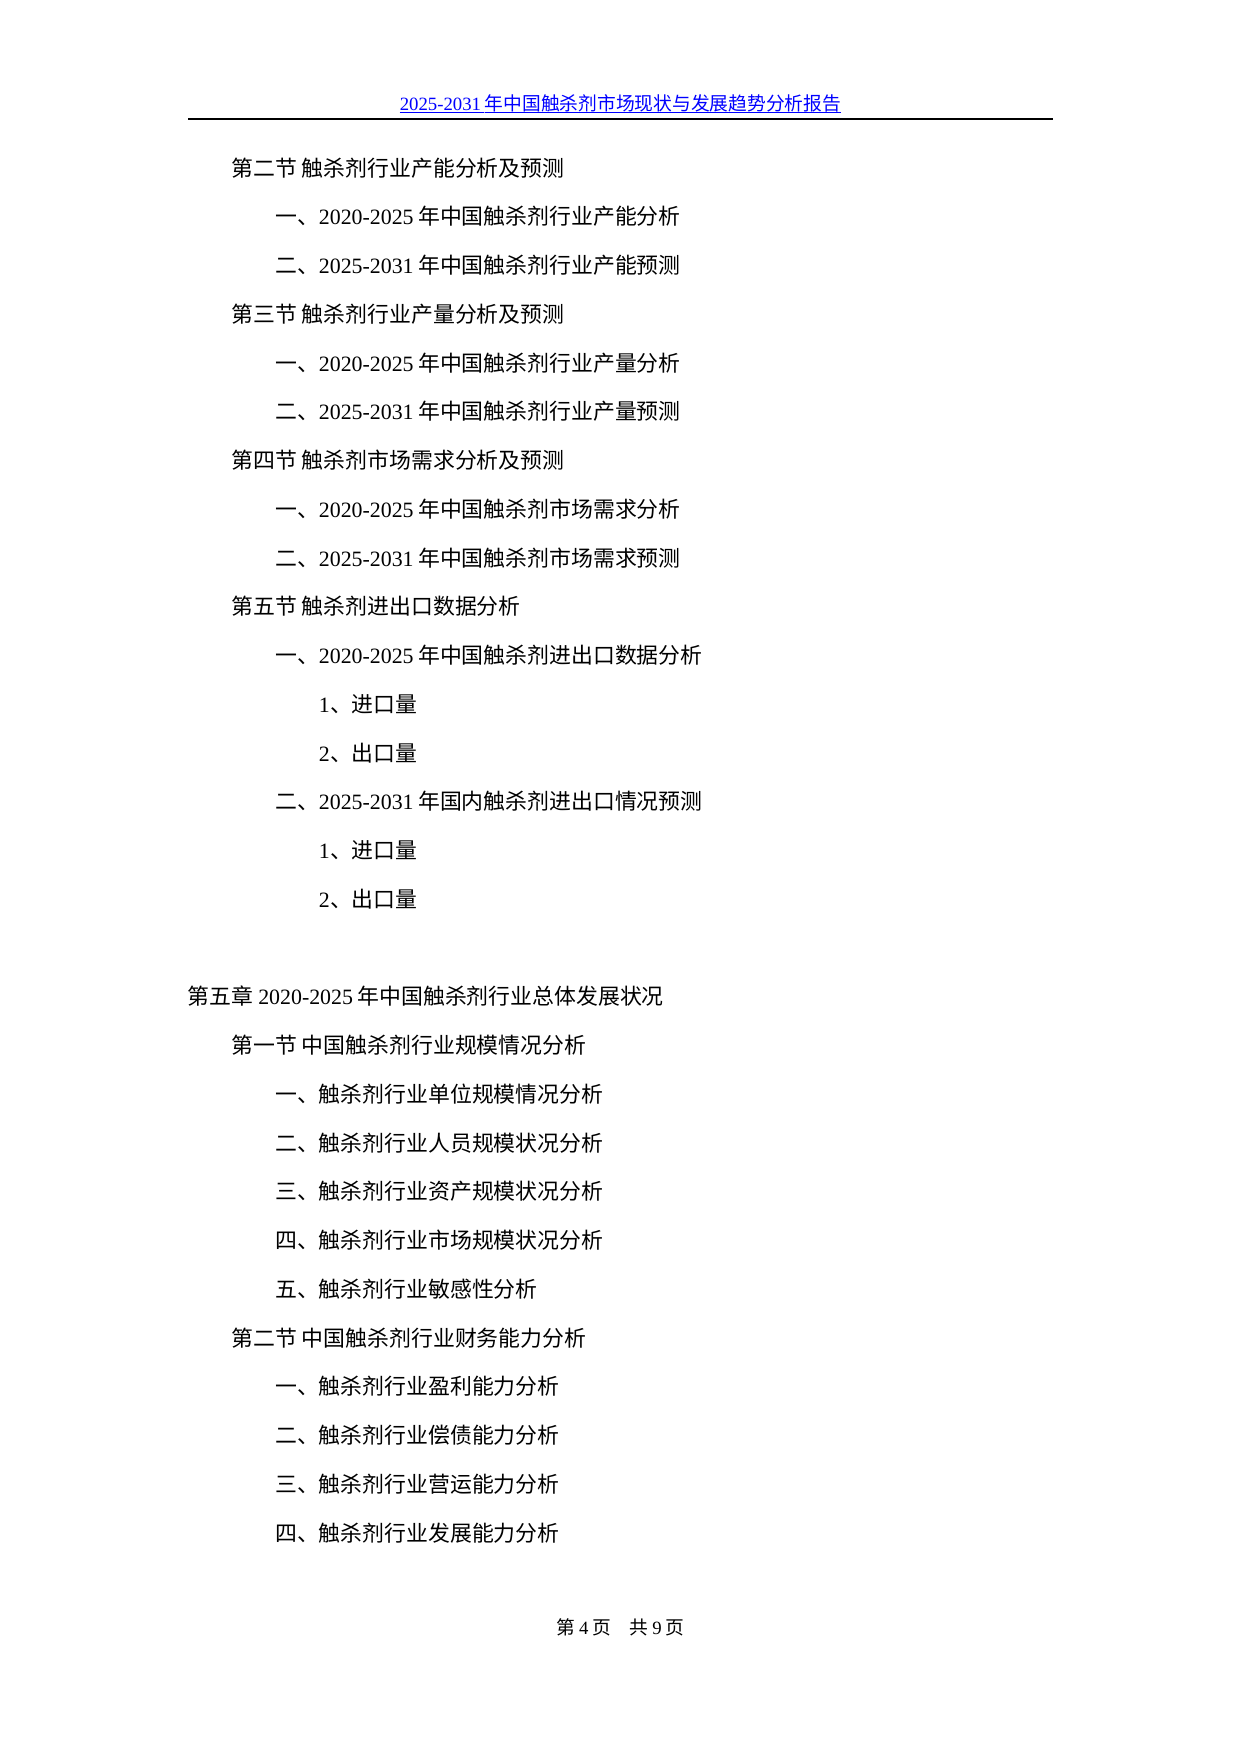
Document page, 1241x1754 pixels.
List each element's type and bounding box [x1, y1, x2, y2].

text [187, 150, 1053, 1548]
